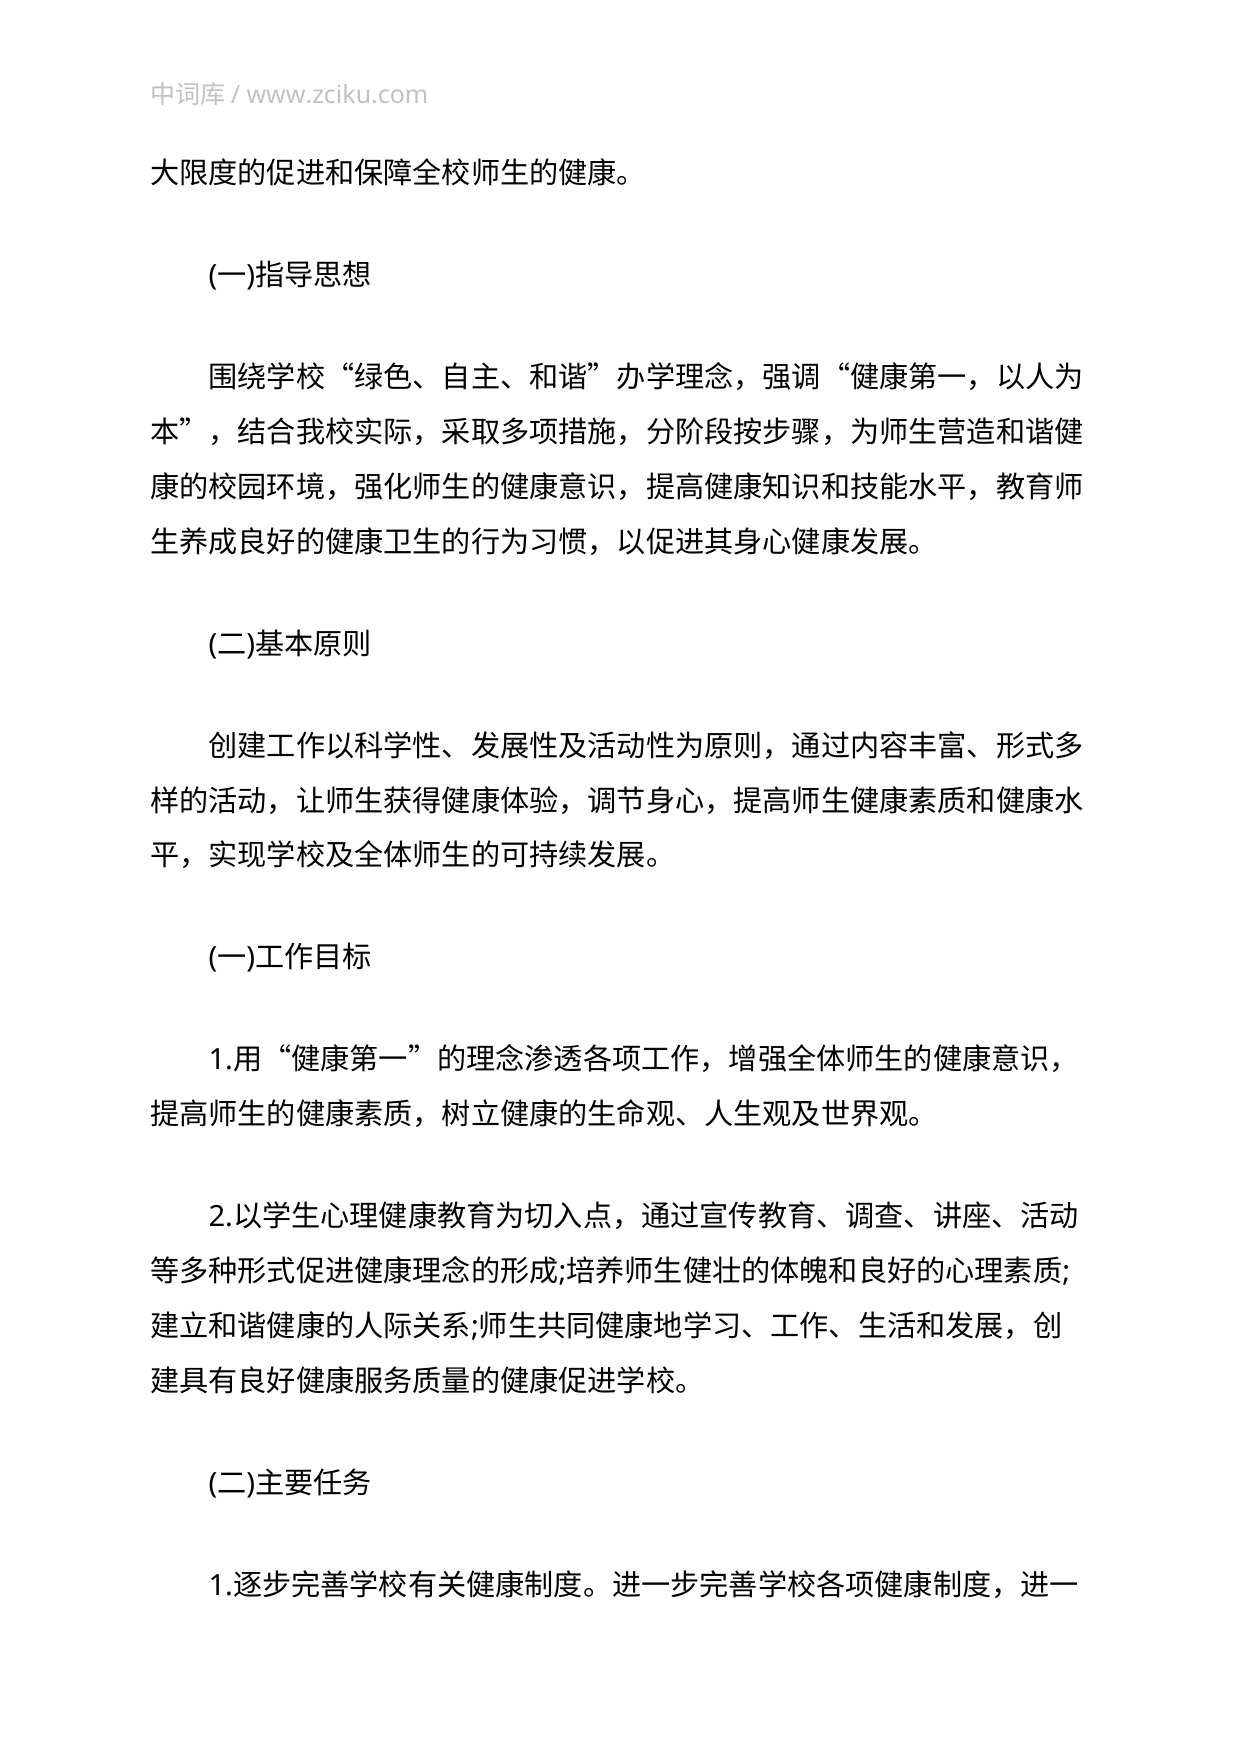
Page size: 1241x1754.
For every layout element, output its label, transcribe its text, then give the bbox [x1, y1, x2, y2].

text 1.用“健康第一”的理念渗透各项工作，增强全体师生的健康意识，提高师生的健康素质，树立健康的生命观、人生观及世界观。 [150, 1036, 1090, 1133]
text (二)基本原则 [150, 620, 1090, 663]
text 2.以学生心理健康教育为切入点，通过宣传教育、调查、讲座、活动等多种形式促进健康理念的形成;培养师生健壮的体魄和良好的心理素质;建立和谐健康的人际关系;师生共同健康地学习、工作、生活和发展，创建具有良好健康服务质量的健康促进学校。 [150, 1192, 1090, 1400]
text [150, 150, 1090, 192]
text 围绕学校“绿色、自主、和谐”办学理念，强调“健康第一，以人为本”，结合我校实际，采取多项措施，分阶段按步骤，为师生营造和谐健康的校园环境，强化师生的健康意识，提高健康知识和技能水平，教育师生养成良好的健康卫生的行为习惯，以促进其身心健康发展。 [150, 354, 1090, 561]
text (一)指导思想 [150, 252, 1090, 294]
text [150, 1561, 1090, 1604]
text 创建工作以科学性、发展性及活动性为原则，通过内容丰富、形式多样的活动，让师生获得健康体验，调节身心，提高师生健康素质和健康水平，实现学校及全体师生的可持续发展。 [150, 722, 1090, 874]
text (二)主要任务 [150, 1459, 1090, 1502]
text (一)工作目标 [150, 934, 1090, 976]
